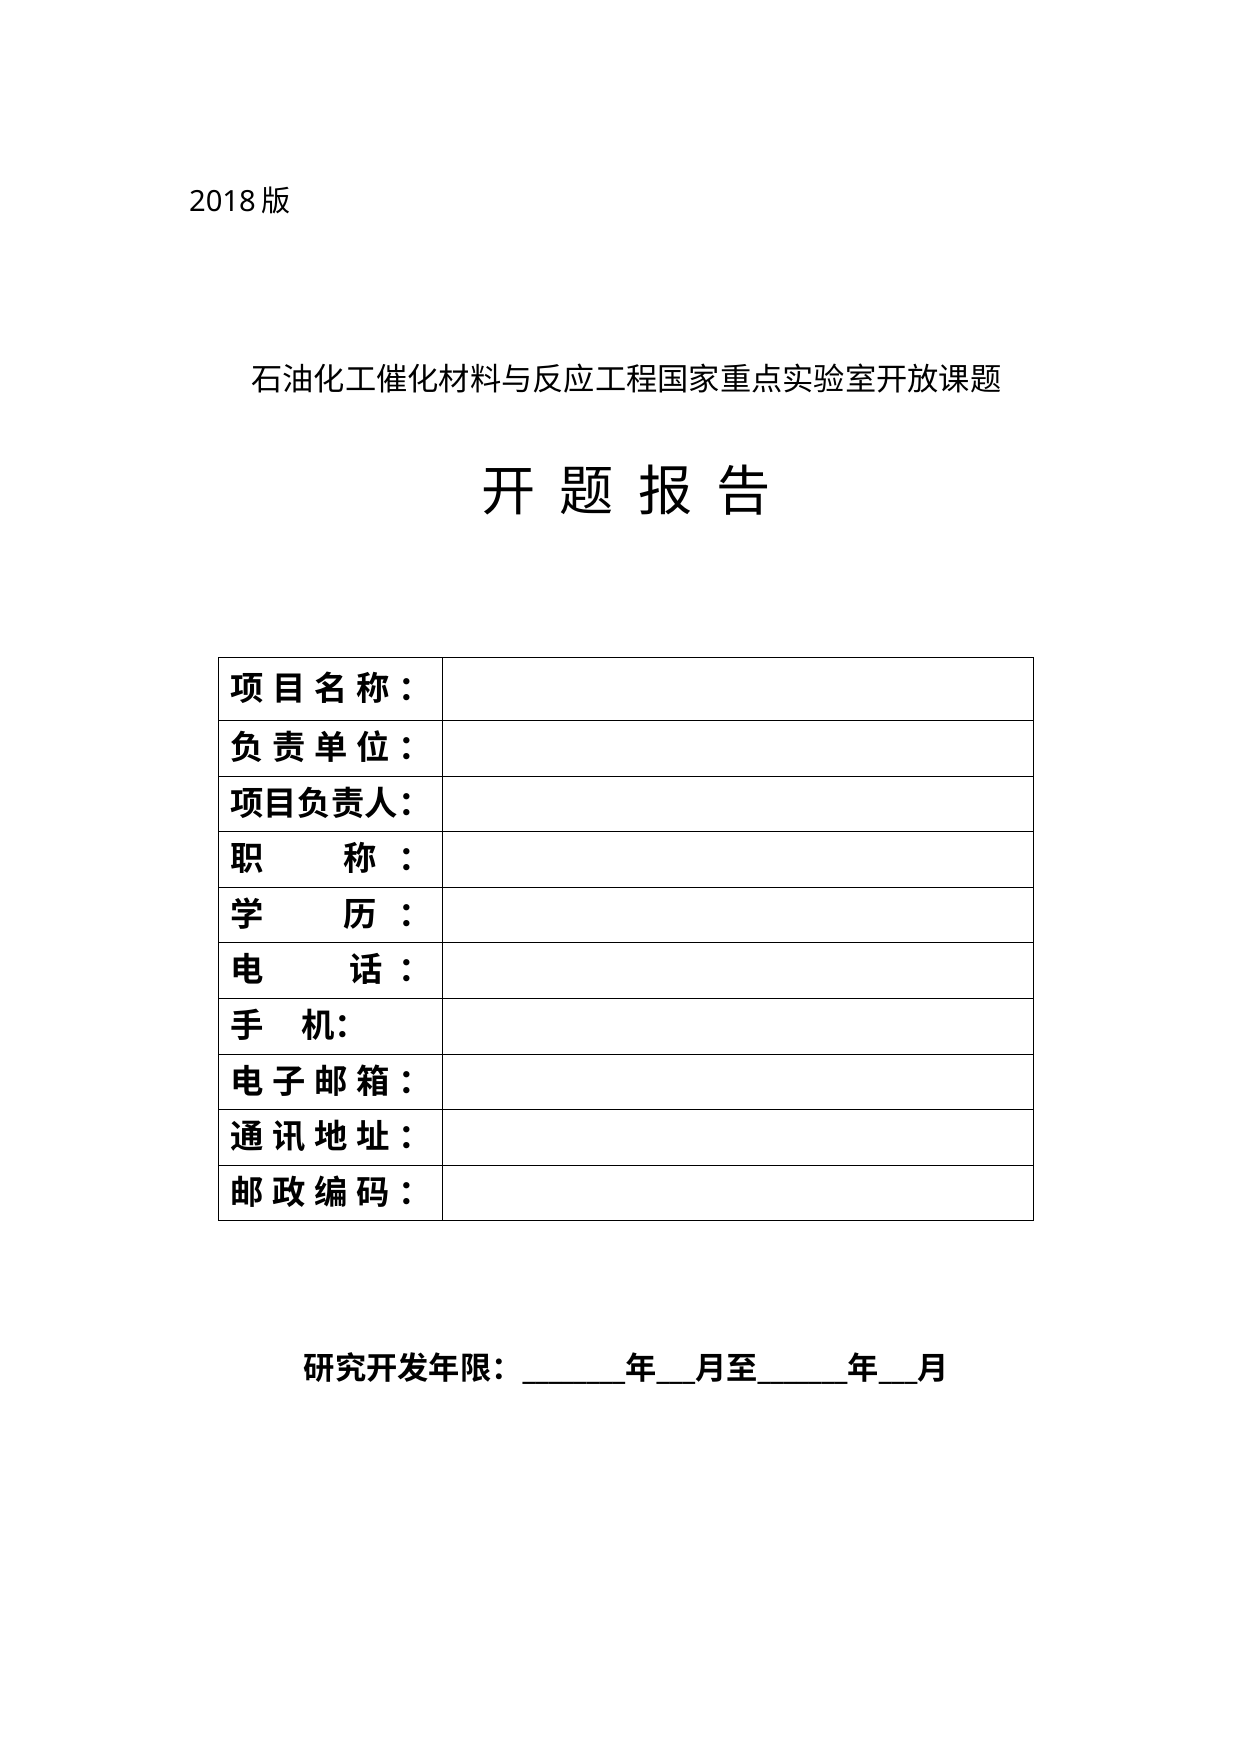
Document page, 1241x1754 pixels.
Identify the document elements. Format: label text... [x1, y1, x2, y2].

text 石油化工催化材料与反应工程国家重点实验室开放课题 [189, 354, 1063, 399]
table_cell 手 机： [219, 999, 442, 1054]
table_header [443, 658, 1033, 720]
table_cell 负责单位： [219, 721, 442, 776]
table_cell 职 称： [219, 832, 442, 887]
table_cell [443, 1055, 1033, 1109]
table_cell 电 话： [219, 943, 442, 998]
table_cell [443, 999, 1033, 1054]
table_cell 邮政编码： [219, 1166, 442, 1220]
table_cell [443, 721, 1033, 776]
table_cell [443, 943, 1033, 998]
table_cell 通讯地址： [219, 1110, 442, 1165]
table_cell 电子邮箱： [219, 1055, 442, 1109]
table_cell [443, 1110, 1033, 1165]
text 研究开发年限：________年___月至_______年___月 [189, 1343, 1063, 1389]
table_cell 项目负责人： [219, 777, 442, 831]
text 开 题 报 告 [189, 448, 1063, 526]
table_cell 学 历： [219, 888, 442, 942]
text 2018版 [189, 177, 1063, 219]
table_cell [443, 888, 1033, 942]
table_header 项目名称： [219, 658, 442, 720]
table_cell [443, 832, 1033, 887]
table_cell [443, 1166, 1033, 1220]
table_cell [443, 777, 1033, 831]
